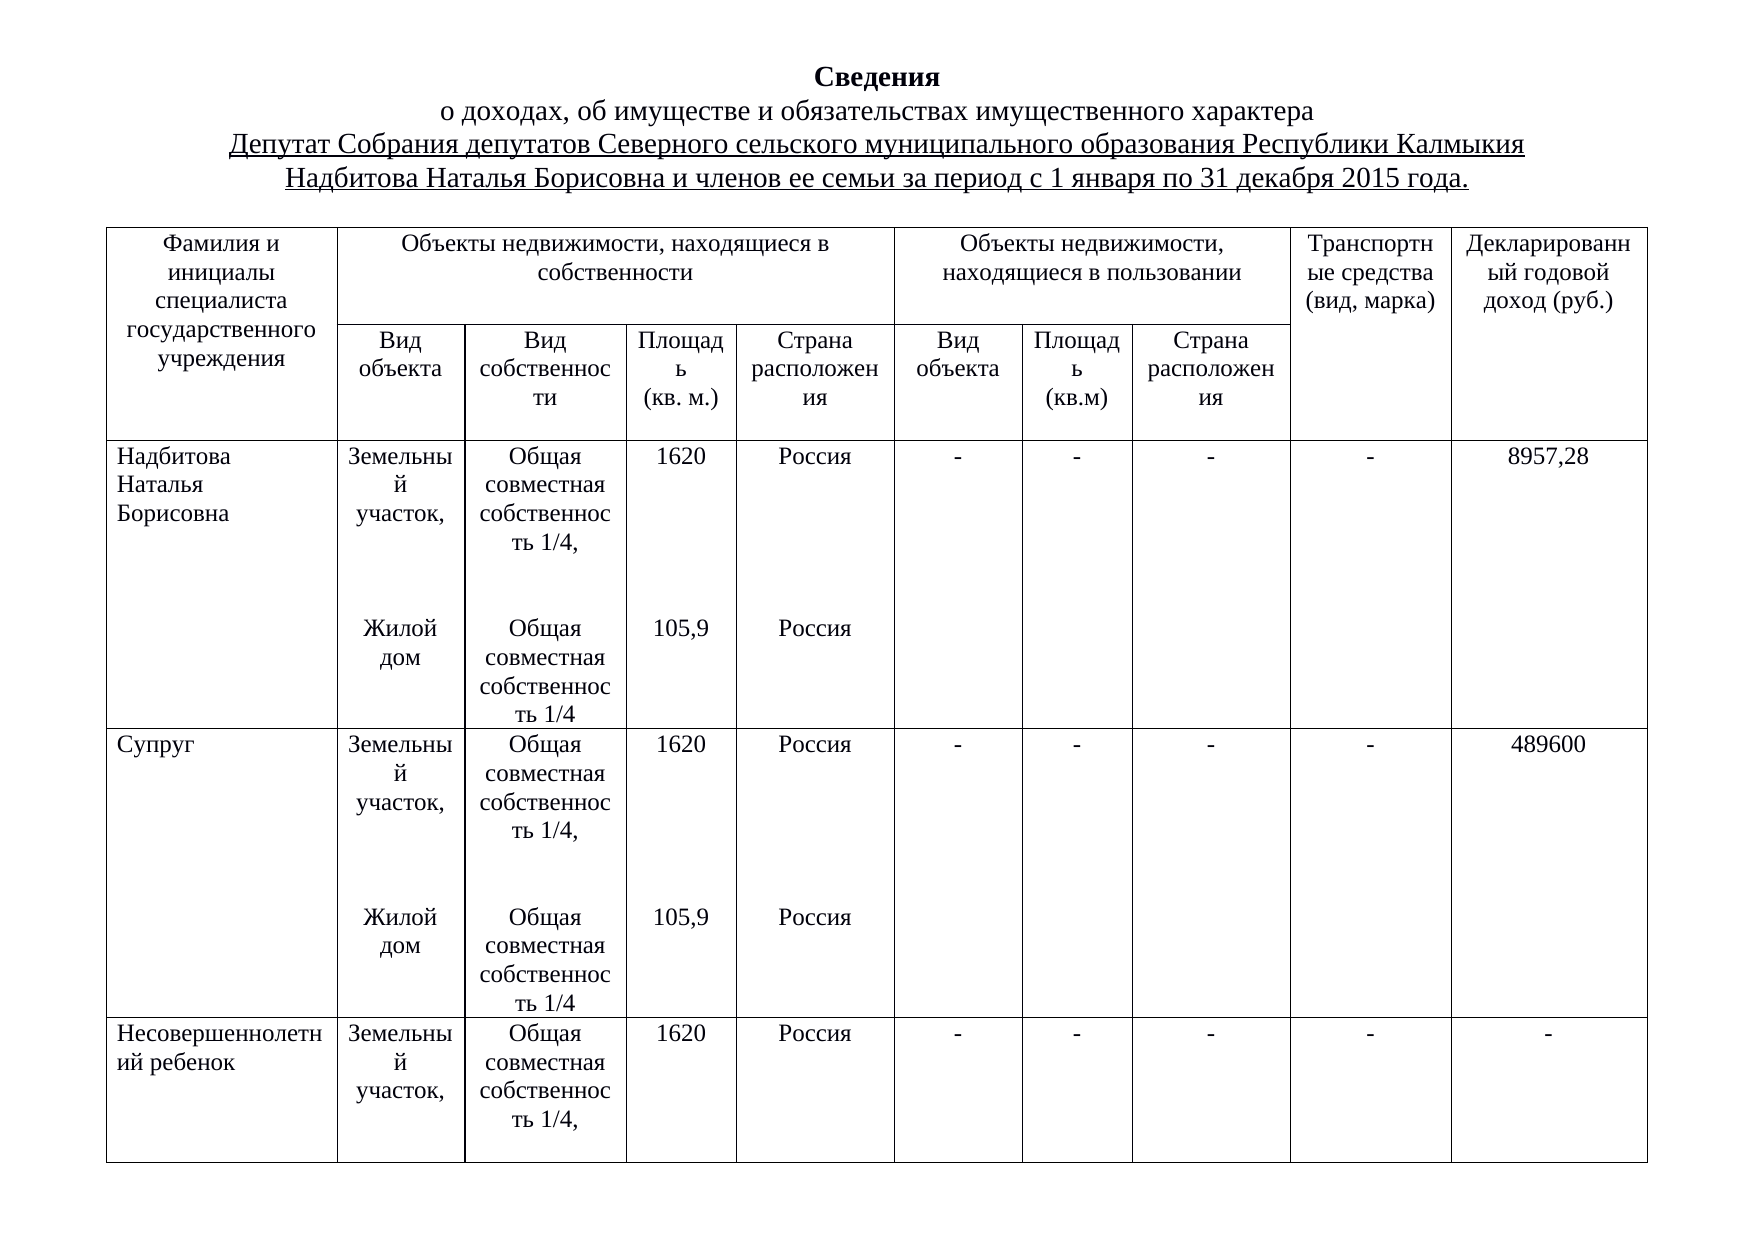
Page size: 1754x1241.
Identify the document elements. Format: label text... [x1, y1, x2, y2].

table_header Фамилия и инициалы специалиста государственного учреждения [107, 228, 337, 440]
table_cell - [1291, 1018, 1451, 1162]
text Надбитова Наталья Борисовна и членов ее семьи за период с 1 января по 31 декабря 2015 года. [118, 160, 1636, 193]
table_header Декларированный годовой доход (руб.) [1452, 228, 1647, 440]
table_cell Площадь (кв. м.) [627, 325, 736, 440]
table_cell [466, 1018, 626, 1162]
table_cell 1620 105,9 [627, 729, 736, 1017]
table_cell Страна расположения [1133, 325, 1290, 440]
table_cell - [895, 441, 1022, 728]
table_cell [107, 1018, 337, 1162]
table_cell - [1133, 1018, 1290, 1162]
table_cell 1620 105,9 [627, 1018, 736, 1162]
table_cell 1620 105,9 [627, 441, 736, 728]
table_cell - [1452, 1018, 1647, 1162]
table_cell Россия Россия [737, 1018, 894, 1162]
text Сведения [118, 59, 1636, 93]
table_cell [338, 1018, 464, 1162]
table_cell - [1023, 1018, 1132, 1162]
table_cell - [1133, 729, 1290, 1017]
table_cell Площадь (кв.м) [1023, 325, 1132, 440]
text о доходах, об имуществе и обязательствах имущественного характера [118, 93, 1636, 126]
table_cell Вид объекта [338, 325, 464, 440]
table_cell Супруг [107, 729, 337, 1017]
table_cell Страна расположения [737, 325, 894, 440]
table_cell Вид объекта [895, 325, 1022, 440]
table_cell - [895, 729, 1022, 1017]
table_cell - [1023, 441, 1132, 728]
table_cell Вид собственности [466, 325, 626, 440]
table_cell Россия Россия [737, 729, 894, 1017]
table_cell - [1291, 729, 1451, 1017]
table_cell - [895, 1018, 1022, 1162]
table_cell Земельный участок, Жилой дом [338, 729, 464, 1017]
table_cell Общая совместная собственность 1/4, Общая совместная собственность 1/4 [466, 729, 626, 1017]
text Депутат Собрания депутатов Северного сельского муниципального образования Республики Калмыкия [118, 126, 1636, 160]
table_cell - [1133, 441, 1290, 728]
table_cell Общая совместная собственность 1/4, Общая совместная собственность 1/4 [466, 441, 626, 728]
table_cell Россия Россия [737, 441, 894, 728]
table_header Объекты недвижимости, находящиеся в собственности [338, 228, 894, 324]
table_cell Надбитова Наталья Борисовна [107, 441, 337, 728]
table_header Транспортные средства (вид, марка) [1291, 228, 1451, 440]
table_cell - [1291, 441, 1451, 728]
table_cell 8957,28 [1452, 441, 1647, 728]
table_cell 489600 [1452, 729, 1647, 1017]
table_cell - [1023, 729, 1132, 1017]
table_cell Земельный участок, Жилой дом [338, 441, 464, 728]
table_header Объекты недвижимости, находящиеся в пользовании [895, 228, 1290, 324]
